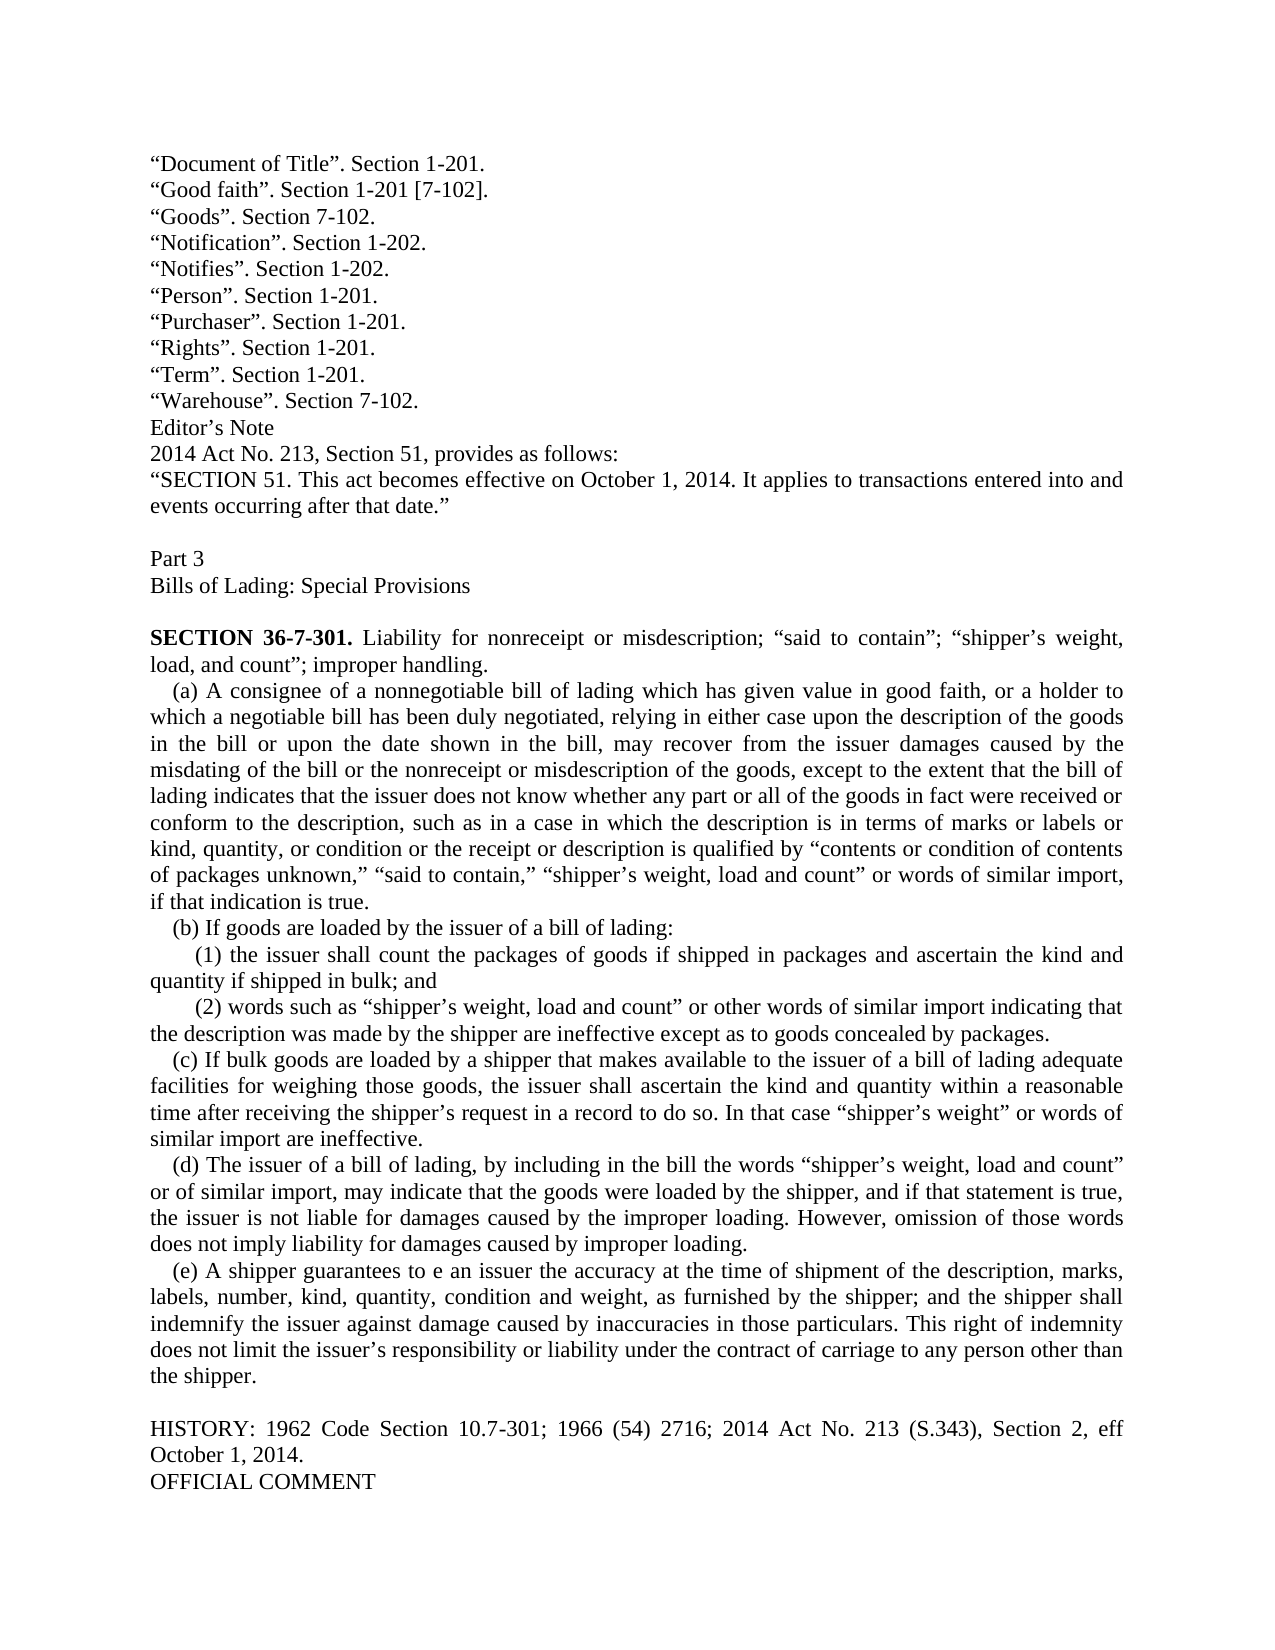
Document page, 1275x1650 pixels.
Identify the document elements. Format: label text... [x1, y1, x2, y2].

text (e) A shipper guarantees to e an issuer the accuracy at the time of shipment of the description, marks, labels, number, kind, quantity, condition and weight, as furnished by the shipper; and the shipper shall indemnify the issuer against damage caused by inaccuracies in those particulars. This right of indemnity does not limit the issuer’s responsibility or liability under the contract of carriage to any person other than the shipper. [150, 1257, 1125, 1389]
text HISTORY: 1962 Code Section 10.7-301; 1966 (54) 2716; 2014 Act No. 213 (S.343), Section 2, eff October 1, 2014. [150, 1415, 1125, 1468]
text “Warehouse”. Section 7-102. [150, 387, 1125, 413]
text (2) words such as “shipper’s weight, load and count” or other words of similar import indicating that the description was made by the shipper are ineffective except as to goods concealed by packages. [150, 993, 1125, 1046]
text (a) A consignee of a nonnegotiable bill of lading which has given value in good faith, or a holder to which a negotiable bill has been duly negotiated, relying in either case upon the description of the goods in the bill or upon the date shown in the bill, may recover from the issuer damages caused by the misdating of the bill or the nonreceipt or misdescription of the goods, except to the extent that the bill of lading indicates that the issuer does not know whether any part or all of the goods in fact were received or conform to the description, such as in a case in which the description is in terms of marks or labels or kind, quantity, or condition or the receipt or description is qualified by “contents or condition of contents of packages unknown,” “said to contain,” “shipper’s weight, load and count” or words of similar import, if that indication is true. [150, 677, 1125, 914]
text Editor’s Note [150, 413, 1125, 440]
text “Notification”. Section 1-202. [150, 229, 1125, 255]
text (b) If goods are loaded by the issuer of a bill of lading: [150, 914, 1125, 941]
text SECTION 36-7-301. Liability for nonreceipt or misdescription; “said to contain”; “shipper’s weight, load, and count”; improper handling. [150, 624, 1125, 677]
text “SECTION 51. This act becomes effective on October 1, 2014. It applies to transactions entered into and events occurring after that date.” [150, 466, 1125, 519]
text (c) If bulk goods are loaded by a shipper that makes available to the issuer of a bill of lading adequate facilities for weighing those goods, the issuer shall ascertain the kind and quantity within a reasonable time after receiving the shipper’s request in a record to do so. In that case “shipper’s weight” or words of similar import are ineffective. [150, 1046, 1125, 1151]
text “Rights”. Section 1-201. [150, 334, 1125, 361]
text OFFICIAL COMMENT [150, 1468, 1125, 1494]
text “Notifies”. Section 1-202. [150, 255, 1125, 282]
text (1) the issuer shall count the packages of goods if shipped in packages and ascertain the kind and quantity if shipped in bulk; and [150, 941, 1125, 993]
text “Goods”. Section 7-102. [150, 203, 1125, 229]
text “Term”. Section 1-201. [150, 361, 1125, 387]
text Part 3 [150, 545, 1125, 572]
text Bills of Lading: Special Provisions [150, 572, 1125, 598]
text “Person”. Section 1-201. [150, 282, 1125, 308]
text “Purchaser”. Section 1-201. [150, 308, 1125, 334]
text 2014 Act No. 213, Section 51, provides as follows: [150, 440, 1125, 466]
text (d) The issuer of a bill of lading, by including in the bill the words “shipper’s weight, load and count” or of similar import, may indicate that the goods were loaded by the shipper, and if that statement is true, the issuer is not liable for damages caused by the improper loading. However, omission of those words does not imply liability for damages caused by improper loading. [150, 1151, 1125, 1257]
text “Document of Title”. Section 1-201. [150, 150, 1125, 176]
text “Good faith”. Section 1-201 [7-102]. [150, 176, 1125, 203]
